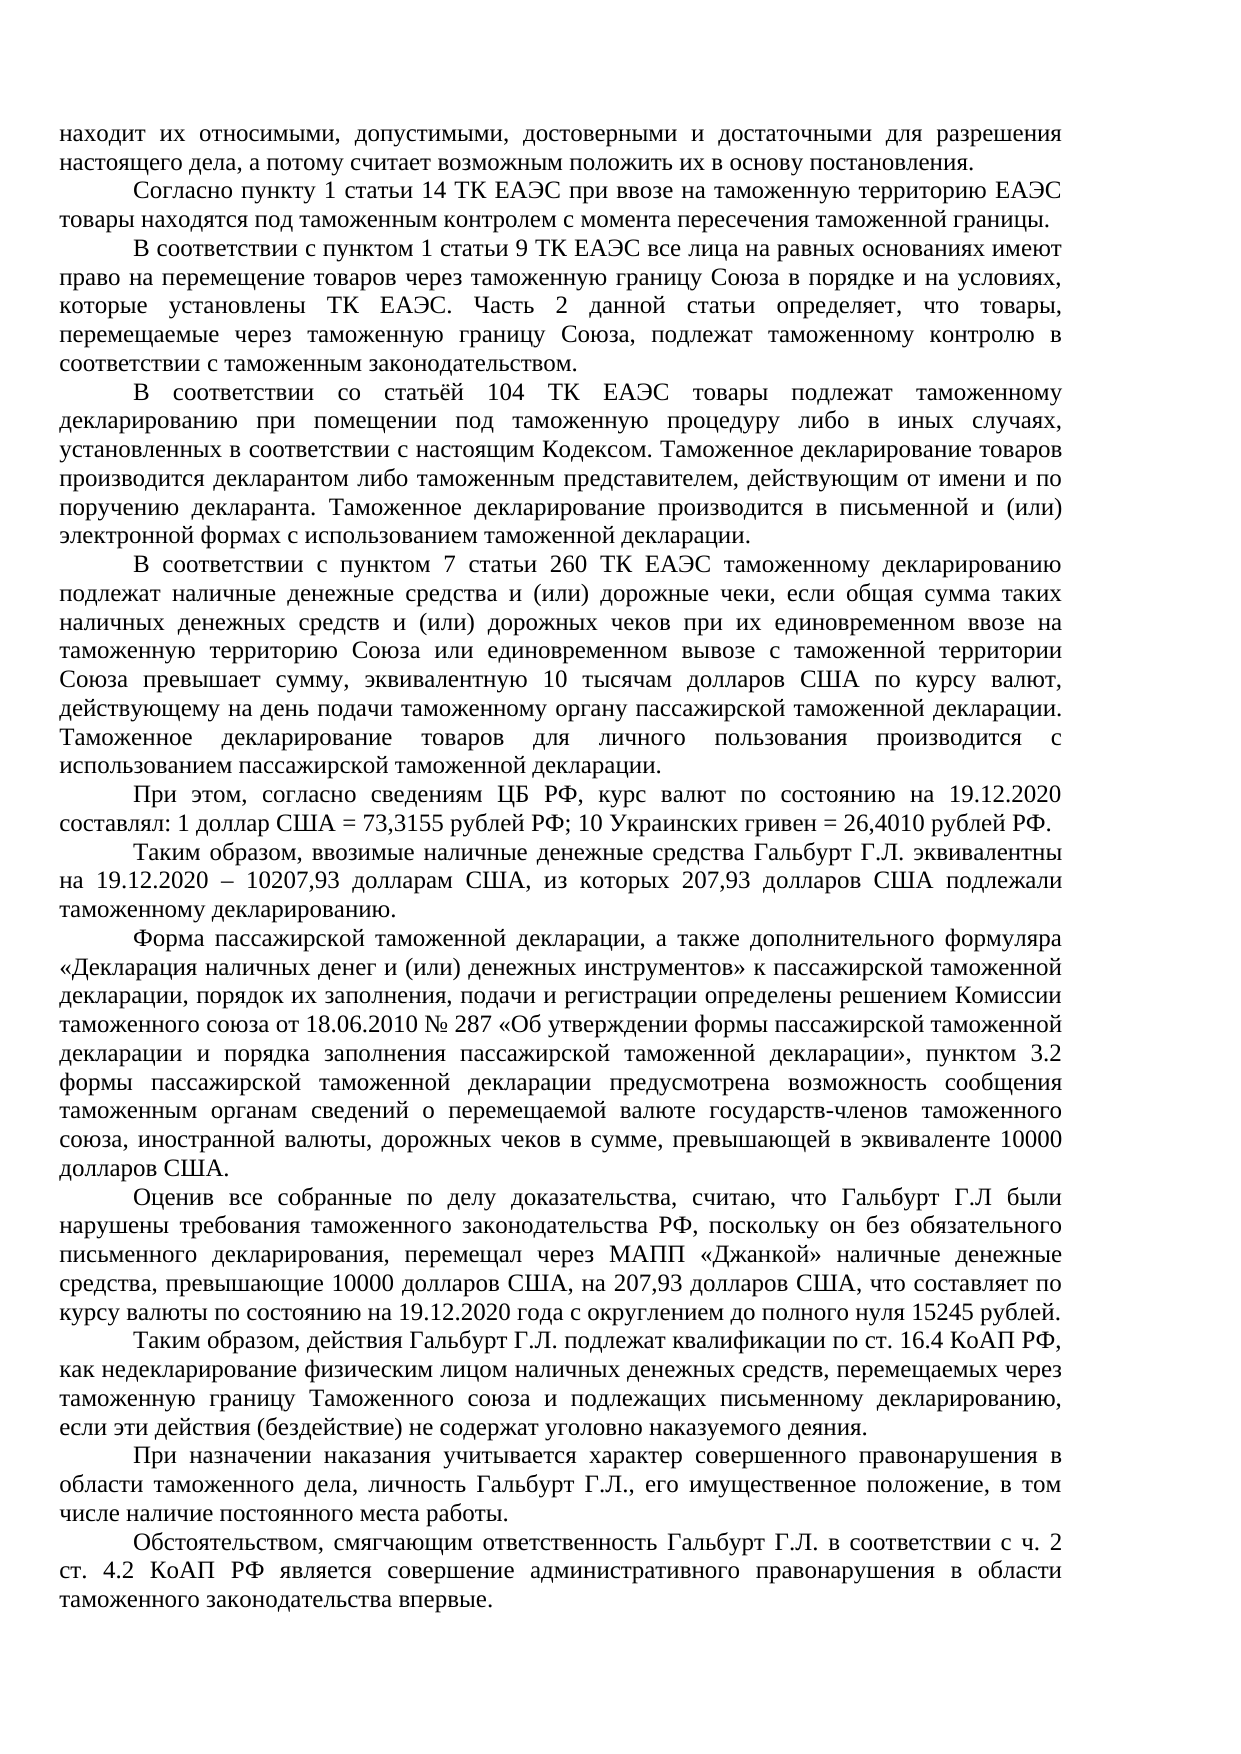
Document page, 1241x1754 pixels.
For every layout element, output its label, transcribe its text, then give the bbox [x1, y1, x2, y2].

text Форма пассажирской таможенной декларации, а также дополнительного формуляра «Декларация наличных денег и (или) денежных инструментов» к пассажирской таможенной декларации, порядок их заполнения, подачи и регистрации определены решением Комиссии таможенного союза от 18.06.2010 № 287 «Об утверждении формы пассажирской таможенной декларации и порядка заполнения пассажирской таможенной декларации», пунктом 3.2 формы пассажирской таможенной декларации предусмотрена возможность сообщения таможенным органам сведений о перемещаемой валюте государств-членов таможенного союза, иностранной валюты, дорожных чеков в сумме, превышающей в эквиваленте 10000 долларов США. [59, 923, 1063, 1182]
text В соответствии с пунктом 7 статьи 260 ТК ЕАЭС таможенному декларированию подлежат наличные денежные средства и (или) дорожные чеки, если общая сумма таких наличных денежных средств и (или) дорожных чеков при их единовременном ввозе на таможенную территорию Союза или единовременном вывозе с таможенной территории Союза превышает сумму, эквивалентную 10 тысячам долларов США по курсу валют, действующему на день подачи таможенному органу пассажирской таможенной декларации. Таможенное декларирование товаров для личного пользования производится с использованием пассажирской таможенной декларации. [59, 549, 1063, 779]
text При этом, согласно сведениям ЦБ РФ, курс валют по состоянию на 19.12.2020 составлял: 1 доллар США = 73,3155 рублей РФ; 10 Украинских гривен = 26,4010 рублей РФ. [59, 779, 1063, 837]
text Обстоятельством, смягчающим ответственность Гальбурт Г.Л. в соответствии с ч. 2 ст. 4.2 КоАП РФ является совершение административного правонарушения в области таможенного законодательства впервые. [59, 1527, 1063, 1613]
text Таким образом, ввозимые наличные денежные средства Гальбурт Г.Л. эквивалентны на 19.12.2020 – 10207,93 долларам США, из которых 207,93 долларов США подлежали таможенному декларированию. [59, 837, 1063, 923]
text Таким образом, действия Гальбурт Г.Л. подлежат квалификации по ст. 16.4 КоАП РФ, как недекларирование физическим лицом наличных денежных средств, перемещаемых через таможенную границу Таможенного союза и подлежащих письменному декларированию, если эти действия (бездействие) не содержат уголовно наказуемого деяния. [59, 1326, 1063, 1441]
text Оценив все собранные по делу доказательства, считаю, что Гальбурт Г.Л были нарушены требования таможенного законодательства РФ, поскольку он без обязательного письменного декларирования, перемещал через МАПП «Джанкой» наличные денежные средства, превышающие 10000 долларов США, на 207,93 долларов США, что составляет по курсу валюты по состоянию на 19.12.2020 года с округлением до полного нуля 15245 рублей. [59, 1182, 1063, 1326]
text При назначении наказания учитывается характер совершенного правонарушения в области таможенного дела, личность Гальбурт Г.Л., его имущественное положение, в том числе наличие постоянного места работы. [59, 1441, 1063, 1527]
text В соответствии с пунктом 1 статьи 9 ТК ЕАЭС все лица на равных основаниях имеют право на перемещение товаров через таможенную границу Союза в порядке и на условиях, которые установлены ТК ЕАЭС. Часть 2 данной статьи определяет, что товары, перемещаемые через таможенную границу Союза, подлежат таможенному контролю в соответствии с таможенным законодательством. [59, 233, 1063, 377]
text В соответствии со статьёй 104 ТК ЕАЭС товары подлежат таможенному декларированию при помещении под таможенную процедуру либо в иных случаях, установленных в соответствии с настоящим Кодексом. Таможенное декларирование товаров производится декларантом либо таможенным представителем, действующим от имени и по поручению декларанта. Таможенное декларирование производится в письменной и (или) электронной формах с использованием таможенной декларации. [59, 377, 1063, 549]
text Согласно пункту 1 статьи 14 ТК ЕАЭС при ввозе на таможенную территорию ЕАЭС товары находятся под таможенным контролем с момента пересечения таможенной границы. [59, 176, 1063, 233]
